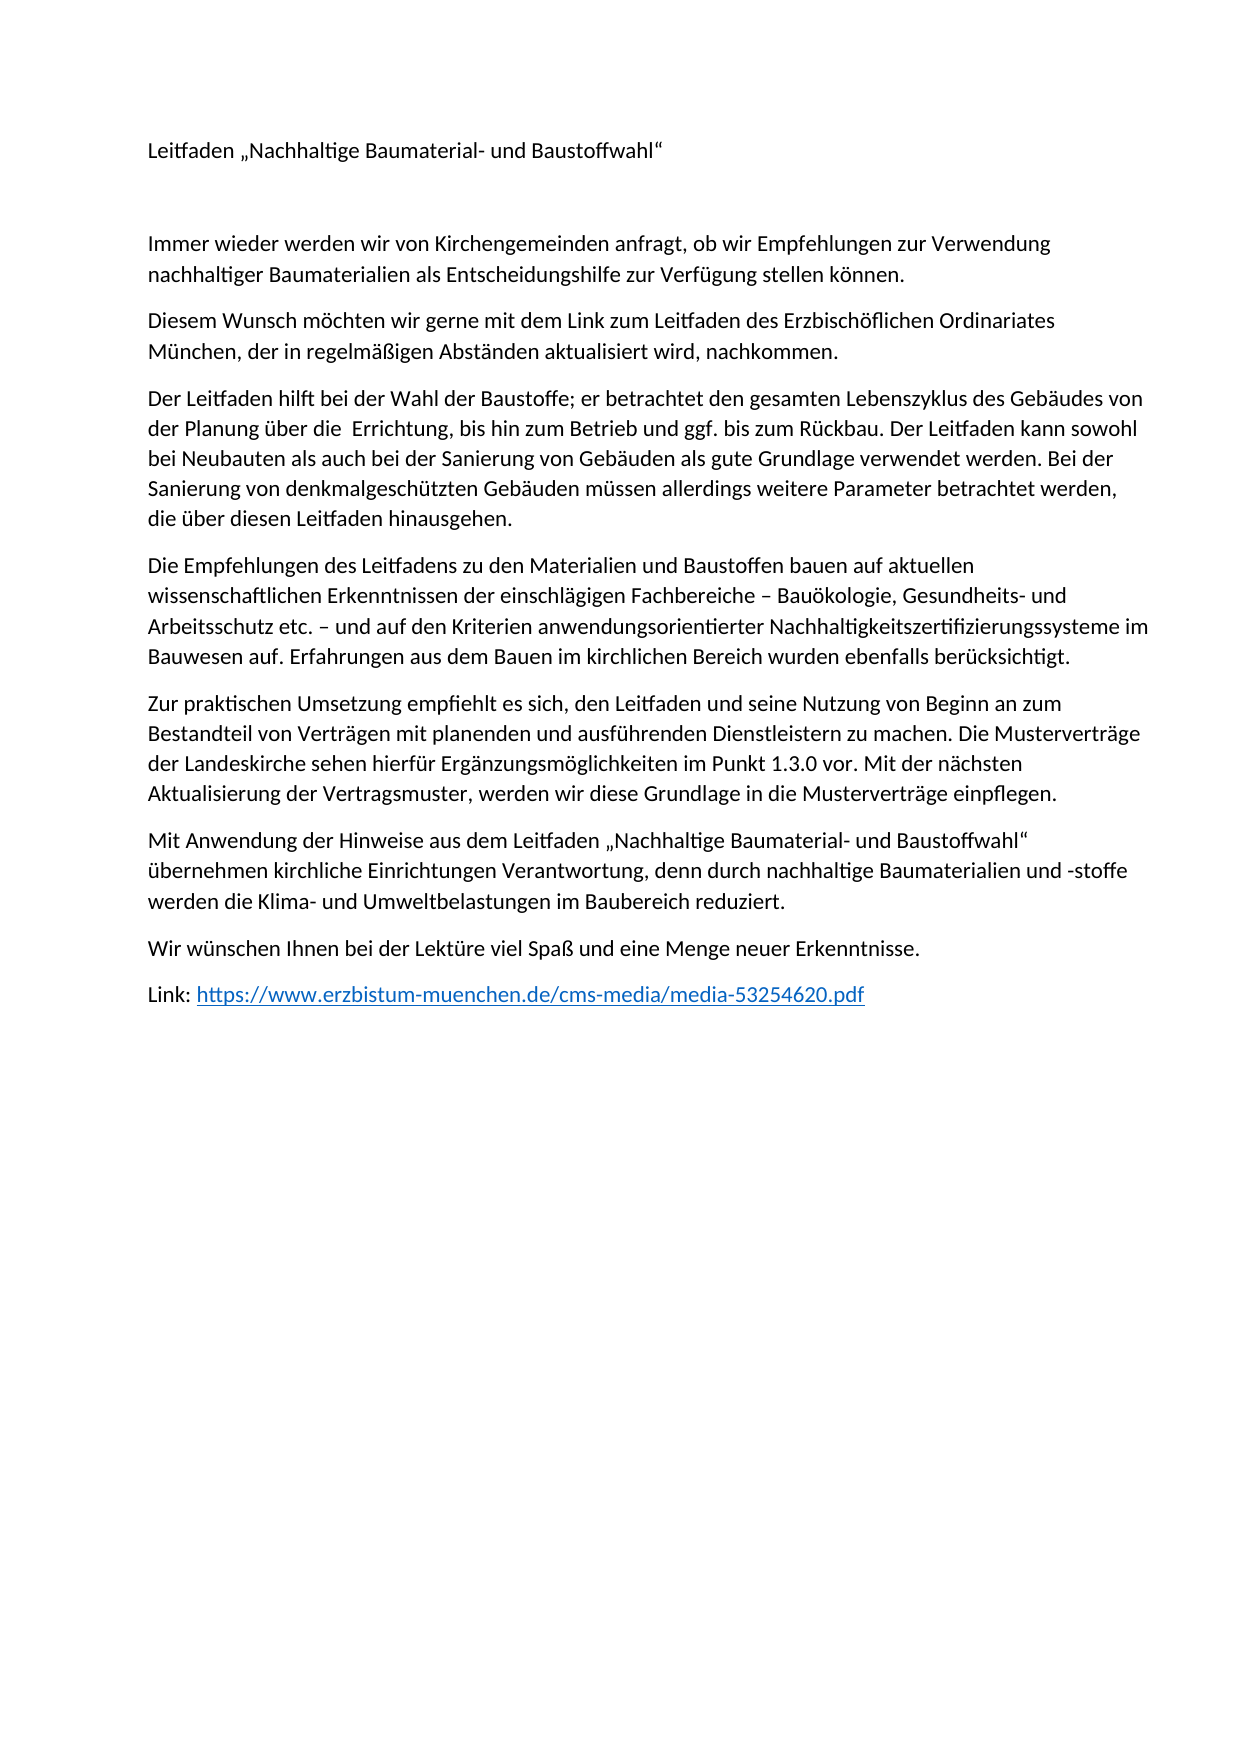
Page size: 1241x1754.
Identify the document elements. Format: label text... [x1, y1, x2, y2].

text Mit Anwendung der Hinweise aus dem Leitfaden „Nachhaltige Baumaterial- und Baustoffwahl“ übernehmen kirchliche Einrichtungen Verantwortung, denn durch nachhaltige Baumaterialien und -stoffe werden die Klima- und Umweltbelastungen im Baubereich reduziert. [148, 826, 1152, 915]
text Immer wieder werden wir von Kirchengemeinden anfragt, ob wir Empfehlungen zur Verwendung nachhaltiger Baumaterialien als Entscheidungshilfe zur Verfügung stellen können. [148, 229, 1152, 288]
text Wir wünschen Ihnen bei der Lektüre viel Spaß und eine Menge neuer Erkenntnisse. [148, 934, 1152, 962]
text Die Empfehlungen des Leitfadens zu den Materialien und Baustoffen bauen auf aktuellen wissenschaftlichen Erkenntnissen der einschlägigen Fachbereiche – Bauökologie, Gesundheits- und Arbeitsschutz etc. – und auf den Kriterien anwendungsorientierter Nachhaltigkeitszertifizierungssysteme im Bauwesen auf. Erfahrungen aus dem Bauen im kirchlichen Bereich wurden ebenfalls berücksichtigt. [148, 551, 1152, 670]
text Link: https://www.erzbistum-muenchen.de/cms-media/media-53254620.pdf [148, 981, 1152, 1009]
text Zur praktischen Umsetzung empfiehlt es sich, den Leitfaden und seine Nutzung von Beginn an zum Bestandteil von Verträgen mit planenden und ausführenden Dienstleistern zu machen. Die Musterverträge der Landeskirche sehen hierfür Ergänzungsmöglichkeiten im Punkt 1.3.0 vor. Mit der nächsten Aktualisierung der Vertragsmuster, werden wir diese Grundlage in die Musterverträge einpflegen. [148, 689, 1152, 808]
text Diesem Wunsch möchten wir gerne mit dem Link zum Leitfaden des Erzbischöflichen Ordinariates München, der in regelmäßigen Abständen aktualisiert wird, nachkommen. [148, 307, 1152, 365]
text Der Leitfaden hilft bei der Wahl der Baustoffe; er betrachtet den gesamten Lebenszyklus des Gebäudes von der Planung über die Errichtung, bis hin zum Betrieb und ggf. bis zum Rückbau. Der Leitfaden kann sowohl bei Neubauten als auch bei der Sanierung von Gebäuden als gute Grundlage verwendet werden. Bei der Sanierung von denkmalgeschützten Gebäuden müssen allerdings weitere Parameter betrachtet werden, die über diesen Leitfaden hinausgehen. [148, 384, 1152, 533]
text Leitfaden „Nachhaltige Baumaterial- und Baustoffwahl“ [148, 136, 1152, 164]
